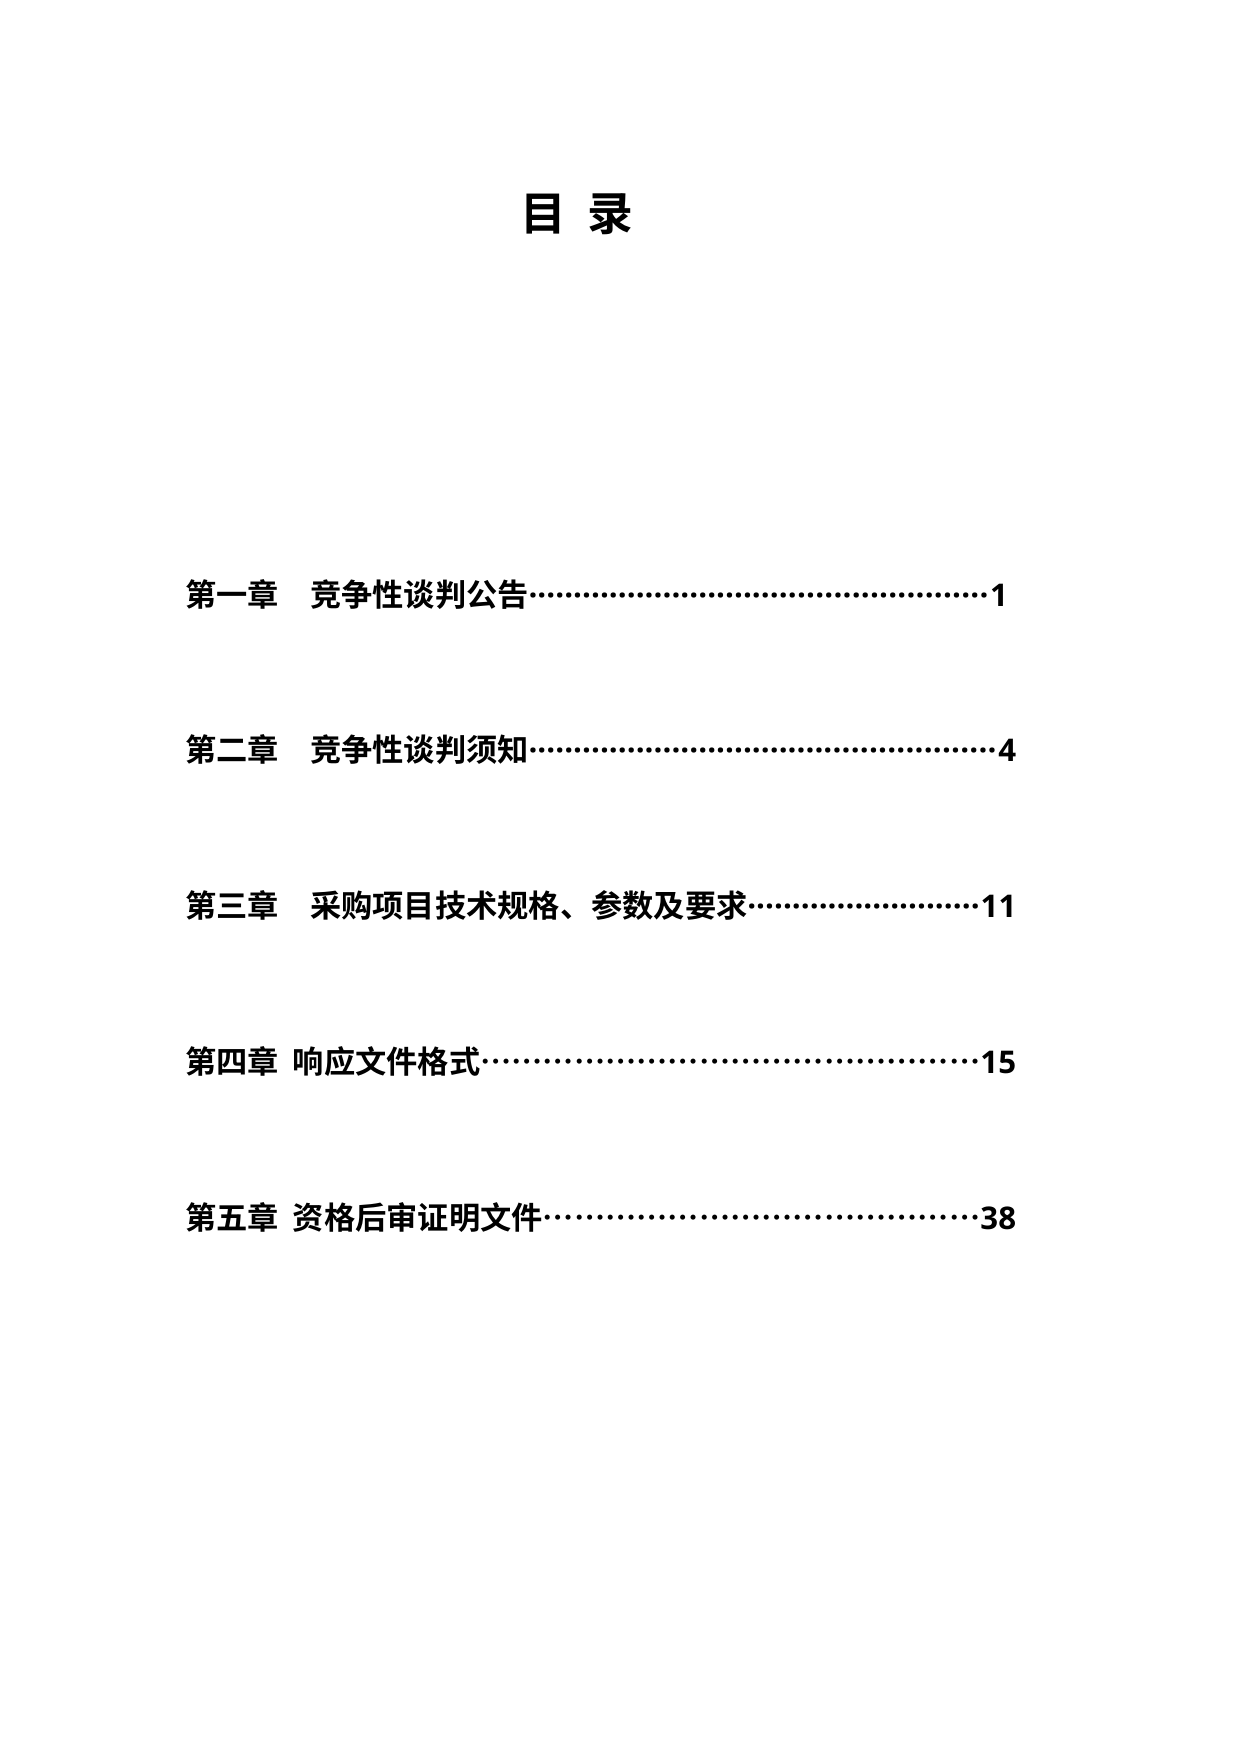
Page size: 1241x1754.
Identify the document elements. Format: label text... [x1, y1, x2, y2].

text 目 录 [153, 162, 1087, 259]
text 第四章 响应文件格式…………………………………………15 [153, 1027, 1087, 1092]
text 第三章 采购项目技术规格、参数及要求 11 [153, 872, 1087, 937]
text 第五章 资格后审证明文件……………………………………38 [153, 1183, 1087, 1248]
text 第二章 竞争性谈判须知 4 [153, 716, 1087, 781]
text 第一章 竞争性谈判公告 1 [153, 560, 1087, 625]
